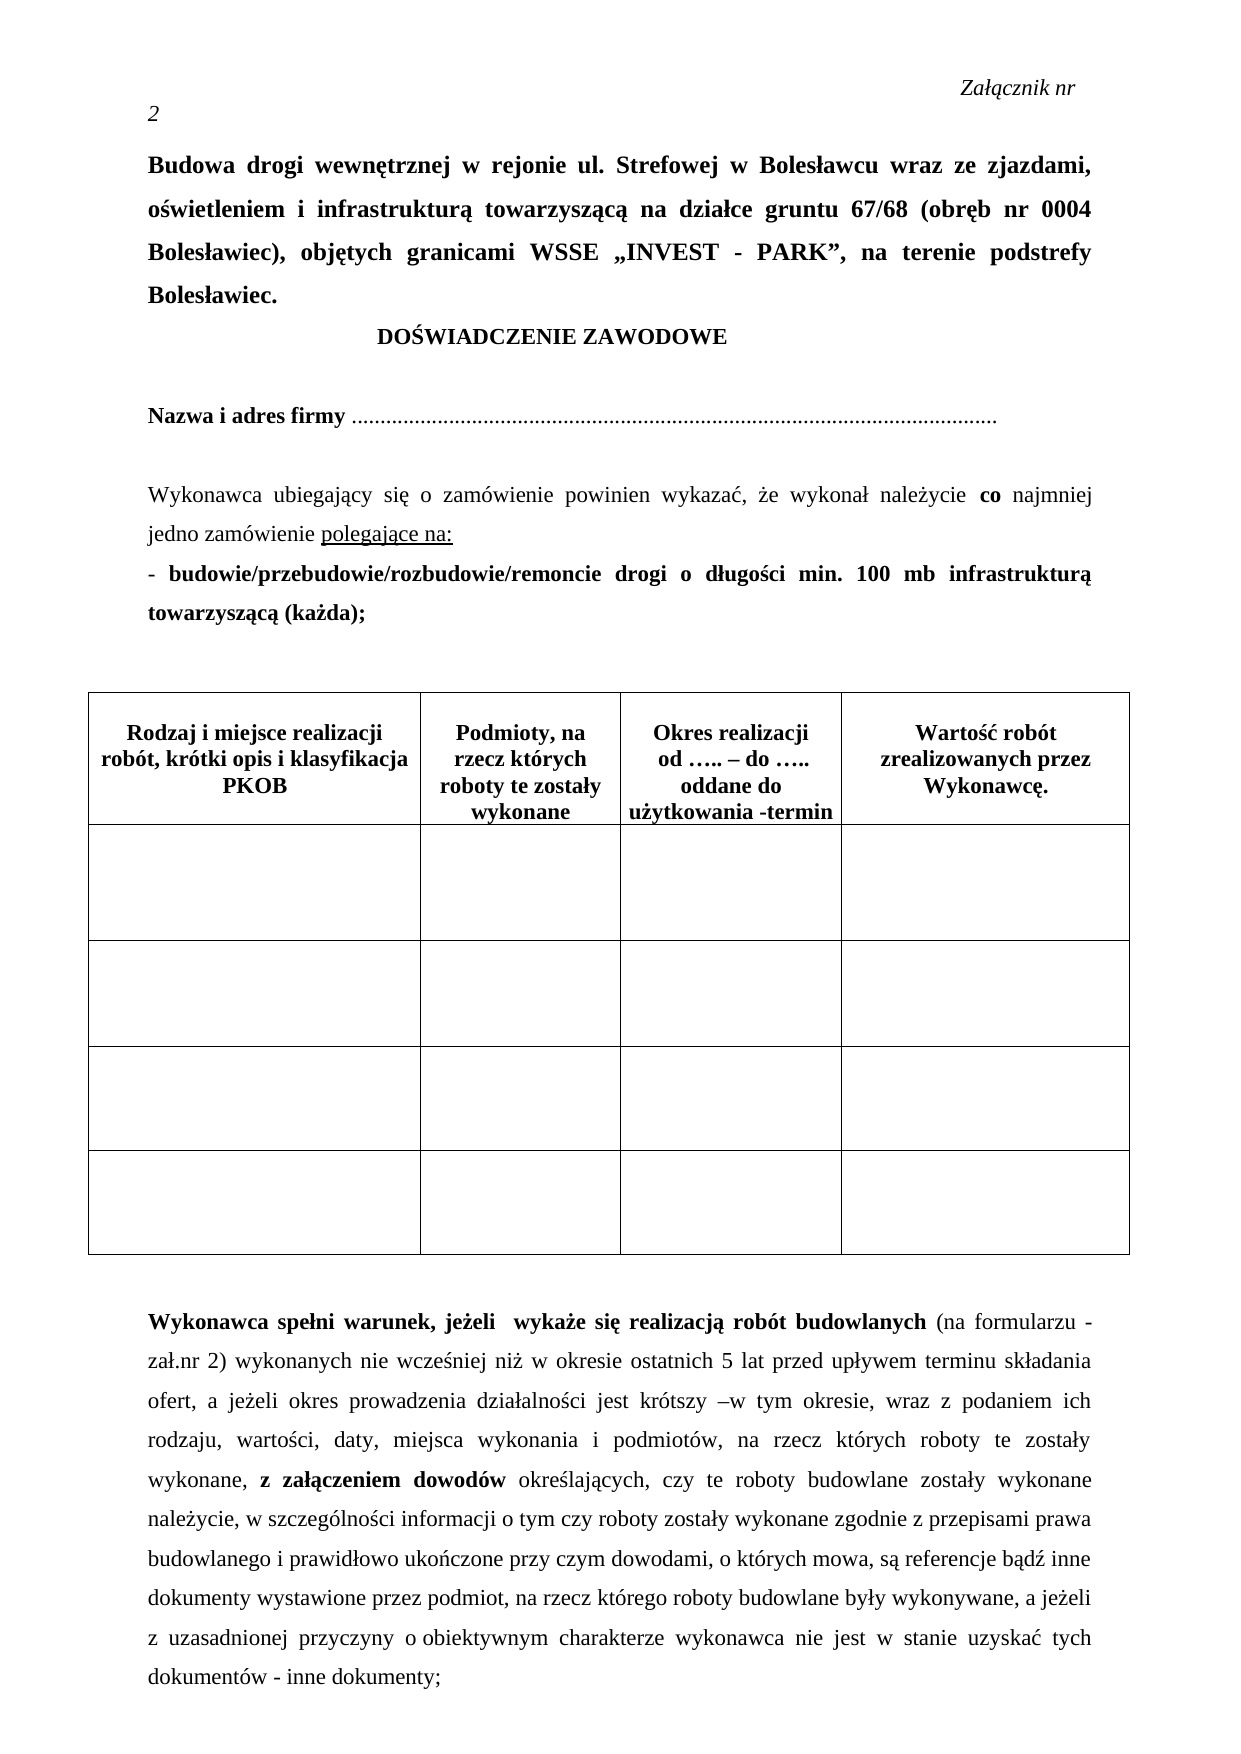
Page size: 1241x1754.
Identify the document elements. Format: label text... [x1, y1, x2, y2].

table_cell [621, 1151, 841, 1254]
text Budowa drogi wewnętrznej w rejonie ul. Strefowej w Bolesławcu wraz ze zjazdami, oświetleniem i infrastrukturą towarzyszącą na działce gruntu 67/68 (obręb nr 0004 Bolesławiec), objętych granicami WSSE „INVEST - PARK”, na terenie podstrefy Bolesławiec. [148, 151, 1093, 309]
table_cell [89, 941, 420, 1046]
table_header Okres realizacji od ….. – do ….. oddane do użytkowania -termin [621, 693, 841, 824]
table_cell [842, 941, 1129, 1046]
text Wykonawca spełni warunek, jeżeli wykaże się realizacją robót budowlanych (na formularzu -zał.nr 2) wykonanych nie wcześniej niż w okresie ostatnich 5 lat przed upływem terminu składania ofert, a jeżeli okres prowadzenia działalności jest krótszy –w tym okresie, wraz z podaniem ich rodzaju, wartości, daty, miejsca wykonania i podmiotów, na rzecz których roboty te zostały wykonane, z załączeniem dowodów określających, czy te roboty budowlane zostały wykonane należycie, w szczególności informacji o tym czy roboty zostały wykonane zgodnie z przepisami prawa budowlanego i prawidłowo ukończone przy czym dowodami, o których mowa, są referencje bądź inne dokumenty wystawione przez podmiot, na rzecz którego roboty budowlane były wykonywane, a jeżeli z uzasadnionej przyczyny o obiektywnym charakterze wykonawca nie jest w stanie uzyskać tych dokumentów - inne dokumenty; [148, 1308, 1093, 1690]
table_cell [421, 1047, 620, 1150]
table_cell [89, 825, 420, 940]
text Wykonawca ubiegający się o zamówienie powinien wykazać, że wykonał należycie co najmniej jedno zamówienie polegające na: [148, 481, 1093, 547]
table_header Rodzaj i miejsce realizacji robót, krótki opis i klasyfikacja PKOB [89, 693, 420, 824]
table_cell [842, 1151, 1129, 1254]
table_cell [621, 825, 841, 940]
table_cell [842, 1047, 1129, 1150]
table_header Wartość robót zrealizowanych przez Wykonawcę. [842, 693, 1129, 824]
table_header Podmioty, na rzecz których roboty te zostały wykonane [421, 693, 620, 824]
table_cell [842, 825, 1129, 940]
table_cell [421, 941, 620, 1046]
text - budowie/przebudowie/rozbudowie/remoncie drogi o długości min. 100 mb infrastrukturą towarzyszącą (każda); [148, 560, 1093, 626]
table_cell [621, 1047, 841, 1150]
table_cell [621, 941, 841, 1046]
table_cell [89, 1151, 420, 1254]
table_cell [421, 825, 620, 940]
text Nazwa i adres firmy ................................................................................................................. [148, 402, 1093, 428]
text DOŚWIADCZENIE ZAWODOWE [148, 323, 1093, 349]
table_cell [421, 1151, 620, 1254]
table_cell [89, 1047, 420, 1150]
